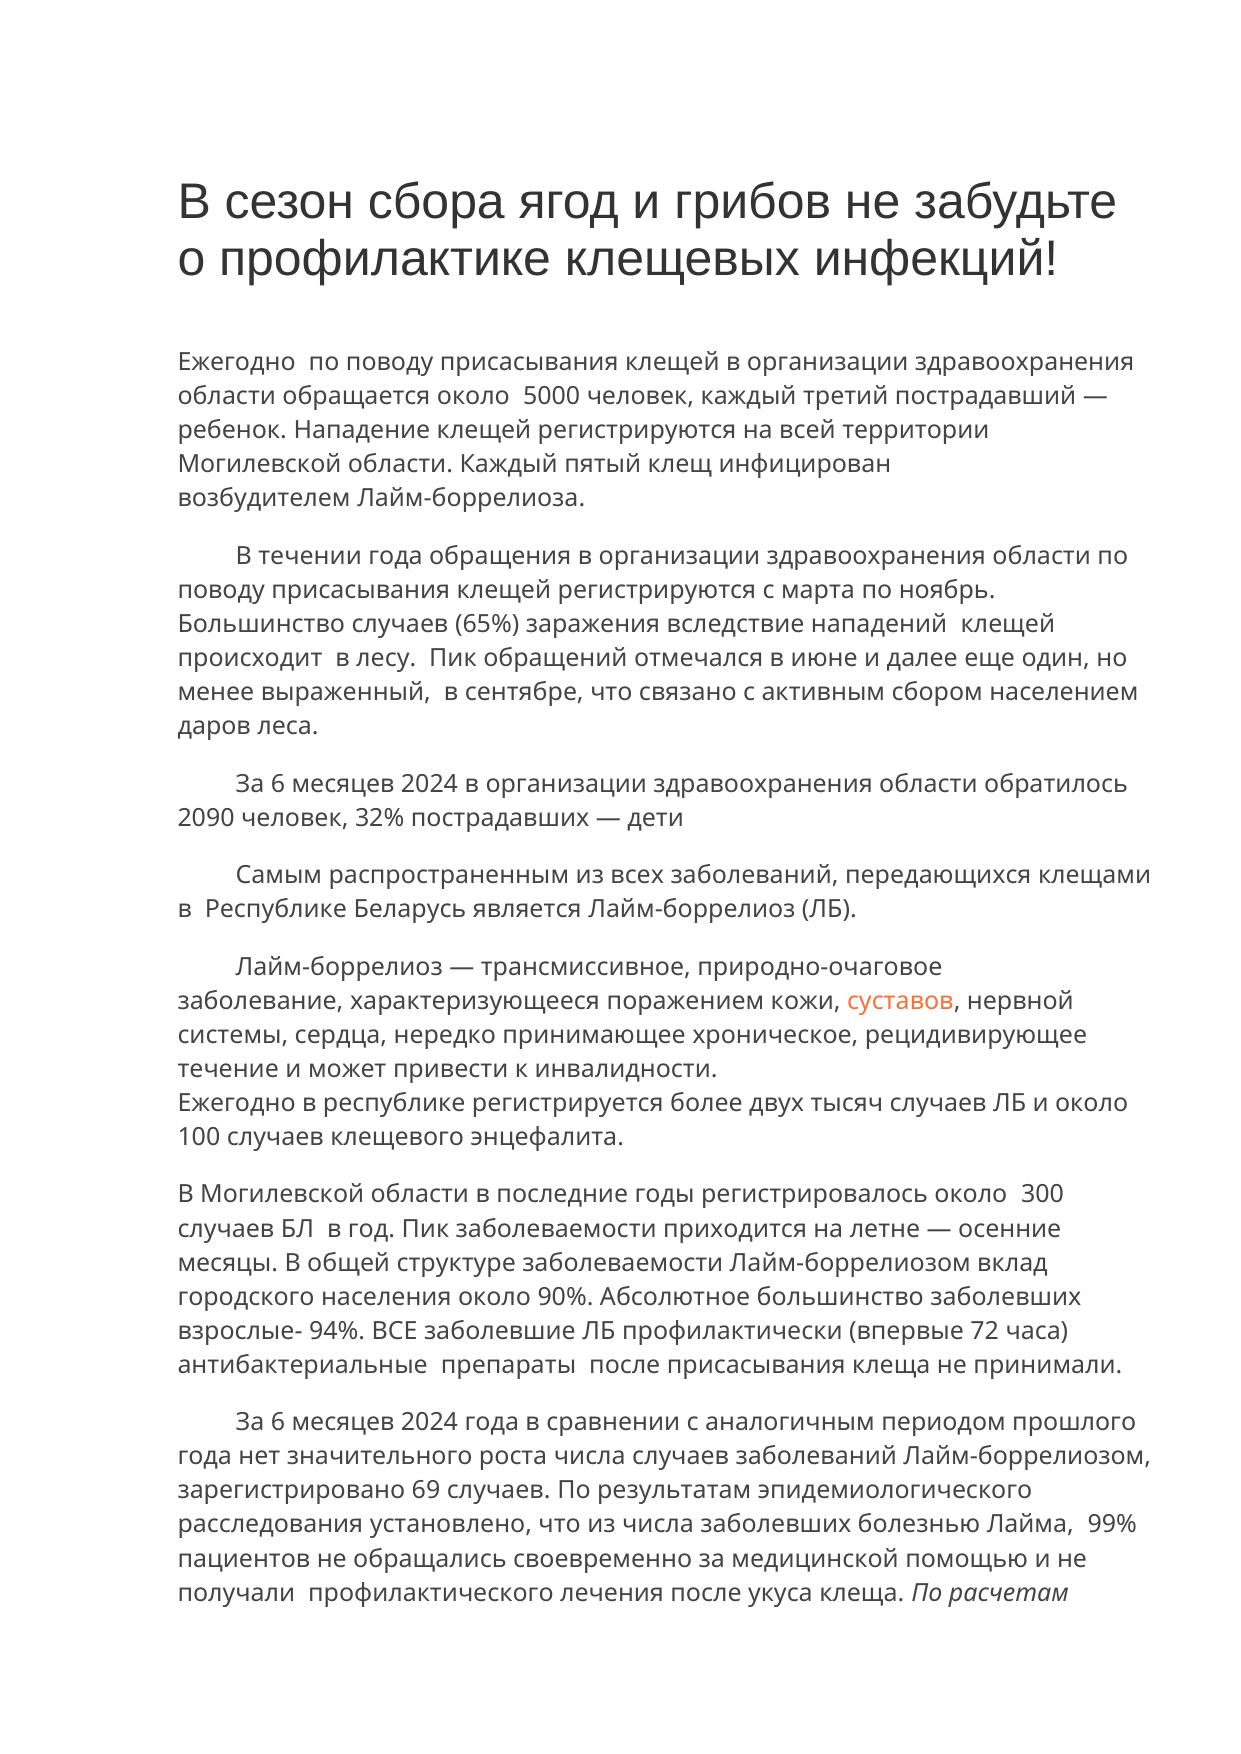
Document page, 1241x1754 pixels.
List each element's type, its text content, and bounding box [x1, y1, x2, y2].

text Самым распространенным из всех заболеваний, передающихся клещами в Республике Беларусь является Лайм-боррелиоз (ЛБ). [177, 857, 1152, 925]
text Ежегодно по поводу присасывания клещей в организации здравоохранения области обращается около 5000 человек, каждый третий пострадавший — ребенок. Нападение клещей регистрируются на всей территории Могилевской области. Каждый пятый клещ инфицирован возбудителем Лайм-боррелиоза. [177, 344, 1152, 514]
text За 6 месяцев 2024 в организации здравоохранения области обратилось 2090 человек, 32% пострадавших — дети [177, 765, 1152, 833]
text Лайм-боррелиоз — трансмиссивное, природно-очаговое заболевание, характеризующееся поражением кожи, суставов, нервной системы, сердца, нередко принимающее хроническое, рецидивирующее течение и может привести к инвалидности. [177, 948, 1152, 1084]
text Ежегодно в республике регистрируется более двух тысяч случаев ЛБ и около 100 случаев клещевого энцефалита. [177, 1084, 1152, 1153]
text В Могилевской области в последние годы регистрировалось около 300 случаев БЛ в год. Пик заболеваемости приходится на летне — осенние месяцы. В общей структуре заболеваемости Лайм-боррелиозом вклад городского населения около 90%. Абсолютное большинство заболевших взрослые- 94%. ВСЕ заболевшие ЛБ профилактически (впервые 72 часа) антибактериальные препараты после присасывания клеща не принимали. [177, 1176, 1152, 1381]
text В сезон сбора ягод и грибов не забудьте о профилактике клещевых инфекций! [177, 171, 1152, 286]
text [177, 1404, 1152, 1608]
text В течении года обращения в организации здравоохранения области по поводу присасывания клещей регистрируются с марта по ноябрь. Большинство случаев (65%) заражения вследствие нападений клещей происходит в лесу. Пик обращений отмечался в июне и далее еще один, но менее выраженный, в сентябре, что связано с активным сбором населением даров леса. [177, 537, 1152, 742]
